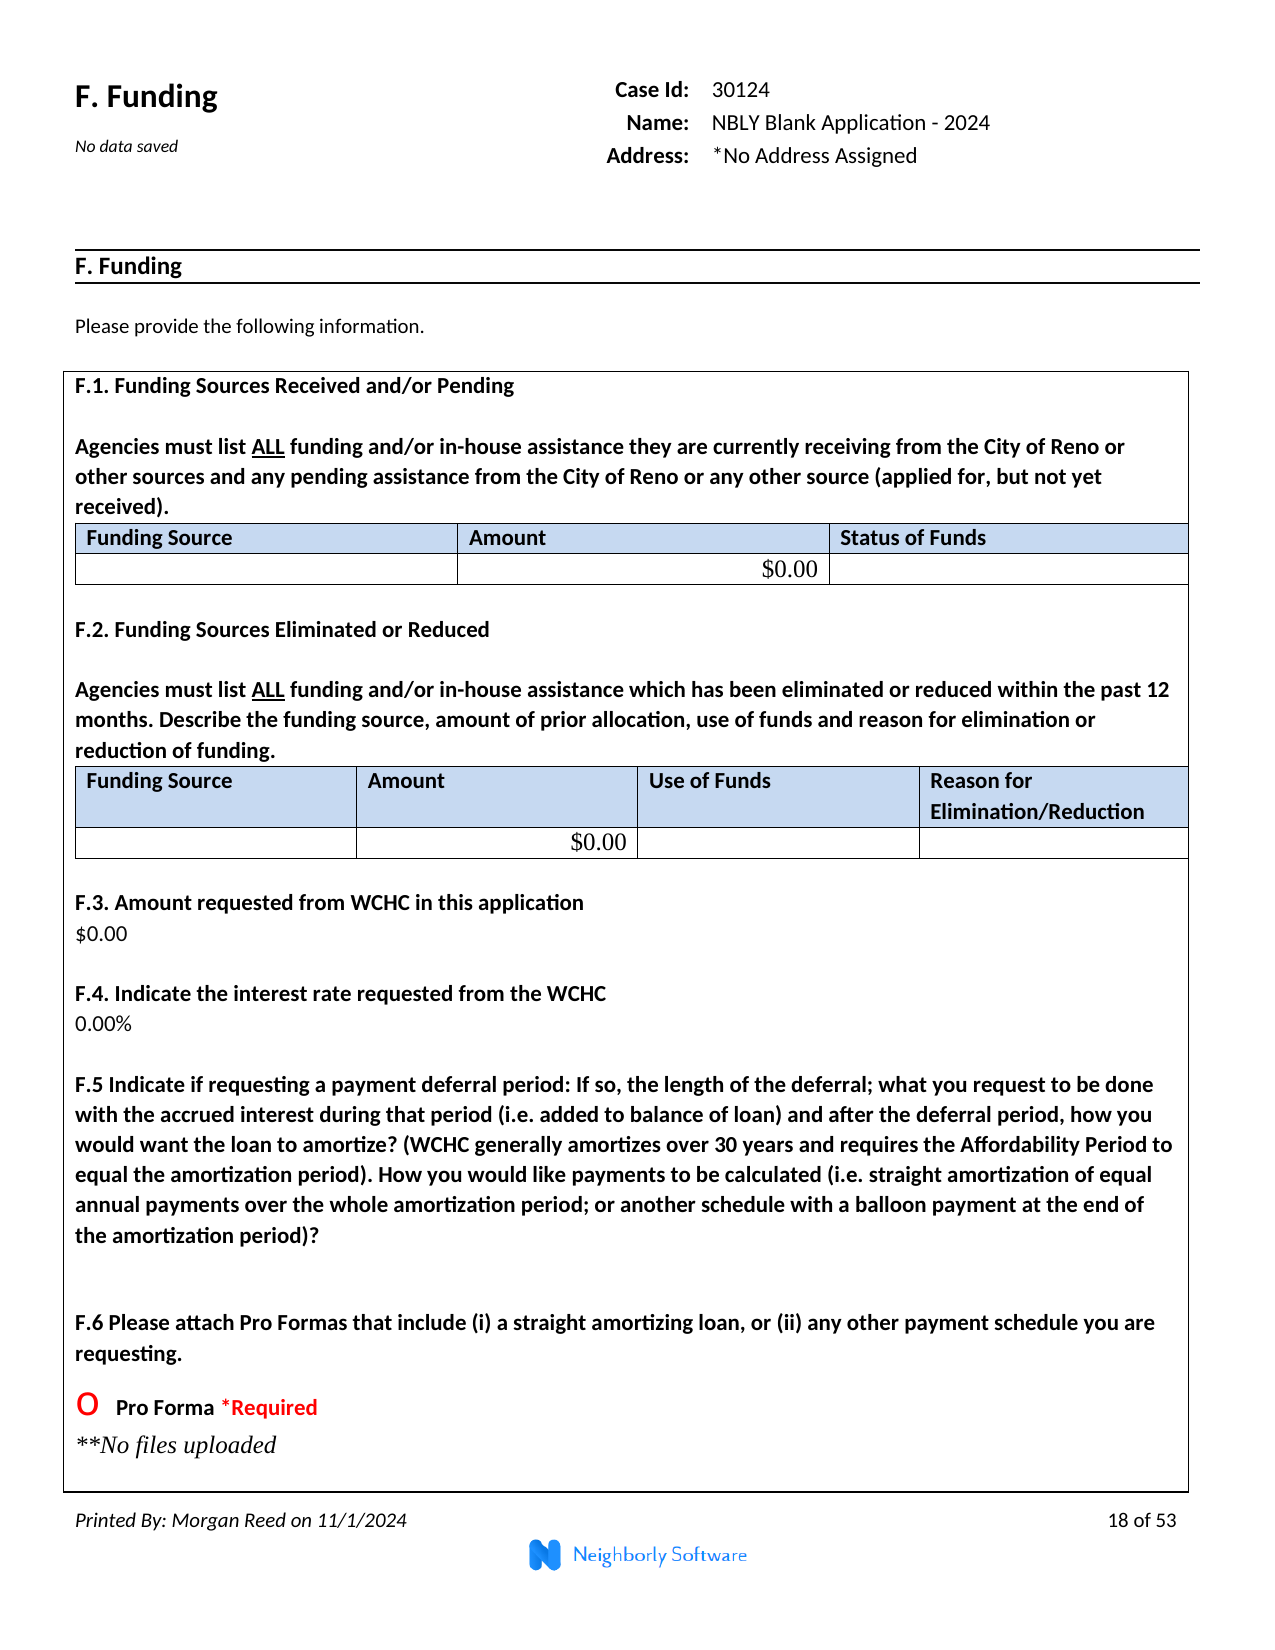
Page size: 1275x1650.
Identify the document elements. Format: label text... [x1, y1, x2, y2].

text F. Funding [75, 251, 1200, 280]
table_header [64, 372, 1188, 1491]
table_header [570, 75, 1189, 203]
table_header F. Funding No data saved [64, 75, 570, 203]
text Please provide the following information. [75, 313, 1200, 338]
picture [522, 1532, 753, 1575]
